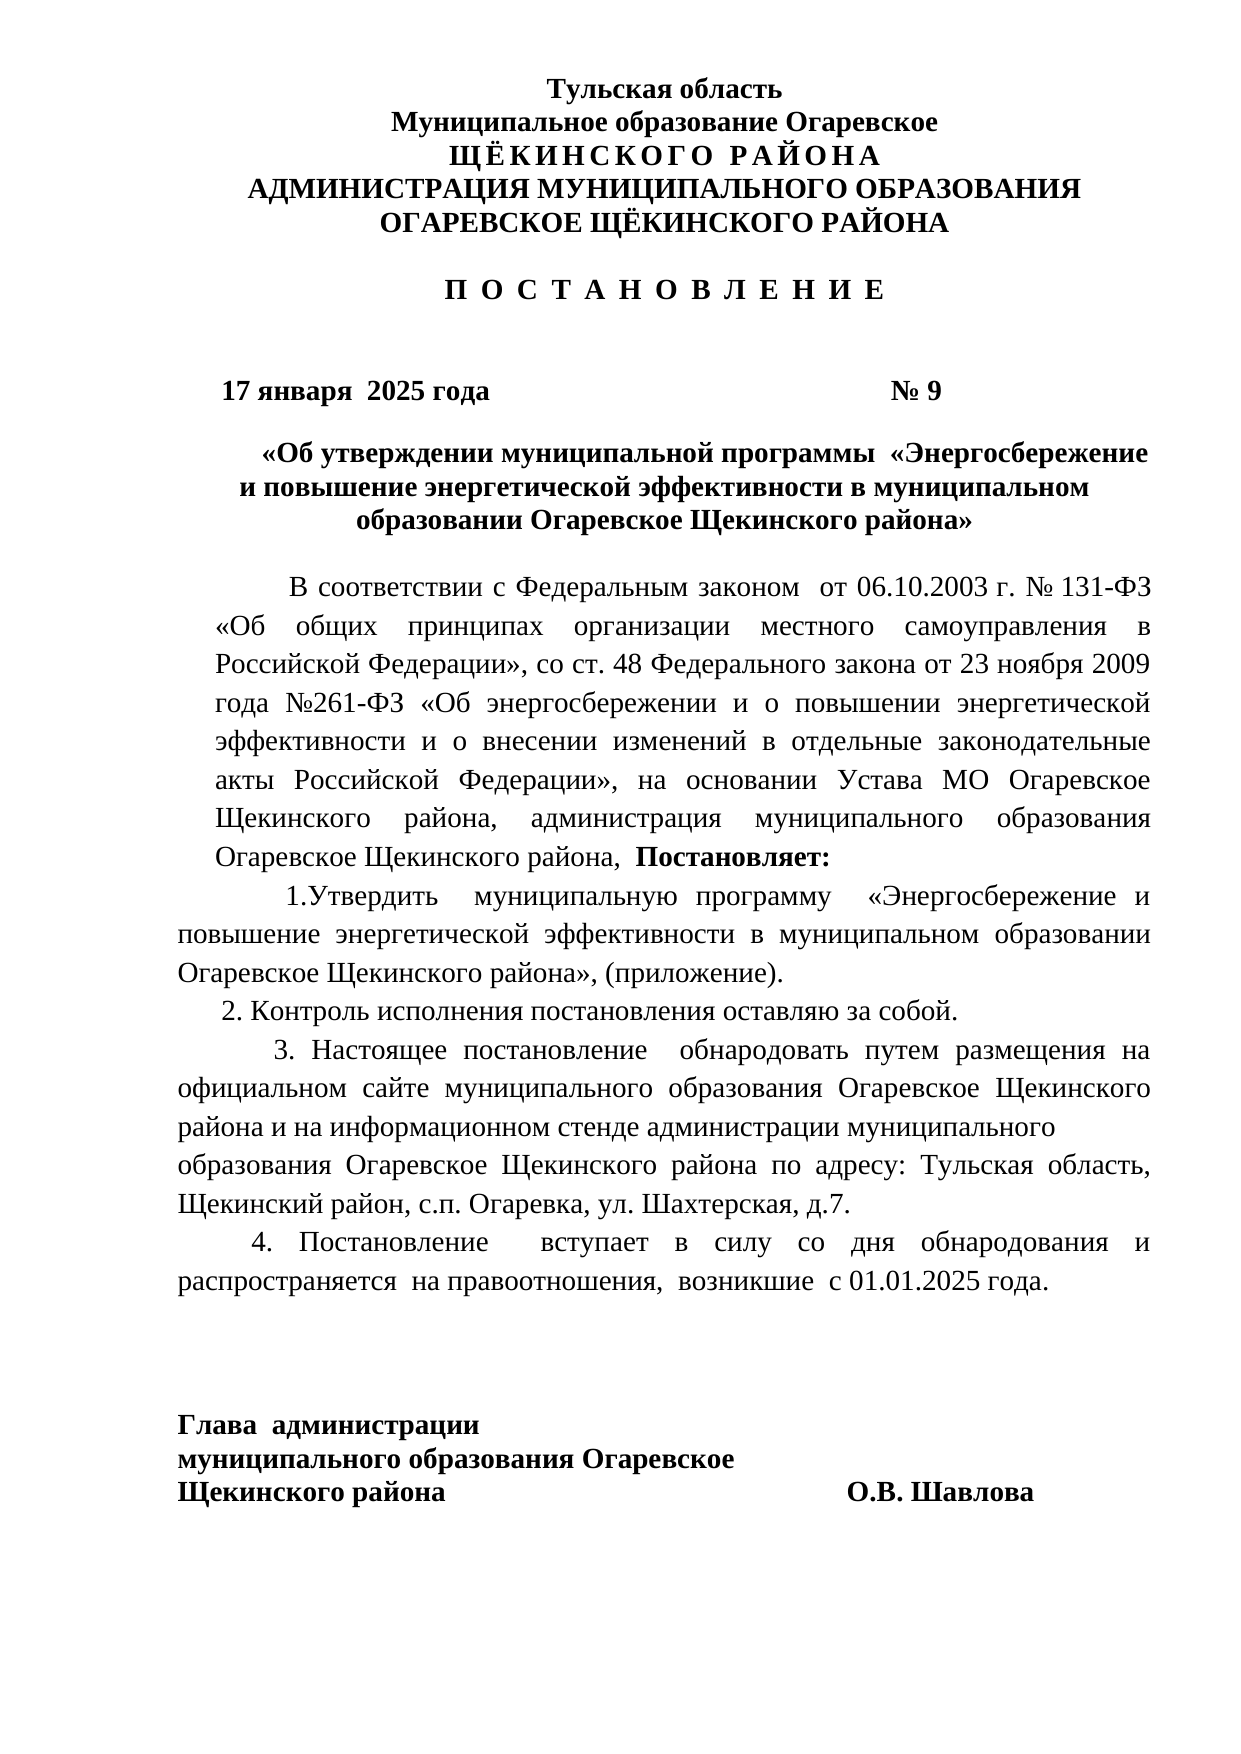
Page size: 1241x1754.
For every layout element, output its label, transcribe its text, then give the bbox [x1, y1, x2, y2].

text муниципального образования Огаревское [177, 1441, 1152, 1474]
text образования Огаревское Щекинского района по адресу: Тульская область, Щекинский район, с.п. Огаревка, ул. Шахтерская, д.7. [177, 1147, 1152, 1219]
text «Об утверждении муниципальной программы «Энергосбережение и повышение энергетической эффективности в муниципальном образовании Огаревское Щекинского района» [177, 435, 1152, 536]
text Глава администрации [177, 1407, 1152, 1441]
text Щекинского района О.В. Шавлова [177, 1474, 1152, 1508]
text 3. Настоящее постановление обнародовать путем размещения на официальном сайте муниципального образования Огаревское Щекинского района и на информационном стенде администрации муниципального [177, 1032, 1152, 1142]
text 2. Контроль исполнения постановления оставляю за собой. [177, 993, 1152, 1027]
text Тульская область [177, 71, 1152, 104]
text 1.Утвердить муниципальную программу «Энергосбережение и повышение энергетической эффективности в муниципальном образовании Огаревское Щекинского района», (приложение). [177, 878, 1152, 988]
text В соответствии с Федеральным законом от 06.10.2003 г. № 131-ФЗ «Об общих принципах организации местного самоуправления в Российской Федерации», со ст. 48 Федерального закона от 23 ноября 2009 года №261-ФЗ «Об энергосбережении и о повышении энергетической эффективности и о внесении изменений в отдельные законодательные акты Российской Федерации», на основании Устава МО Огаревское Щекинского района, администрация муниципального образования Огаревское Щекинского района, Постановляет: [215, 569, 1152, 873]
text П О С Т А Н О В Л Е Н И Е [177, 272, 1152, 306]
text 17 января 2025 года № 9 [177, 373, 1152, 406]
text ОГАРЕВСКОЕ ЩЁКИНСКОГО РАЙОНА [177, 205, 1152, 239]
text Муниципальное образование Огаревское [177, 104, 1152, 138]
text ЩЁКИНСКОГО РАЙОНА [177, 138, 1152, 172]
text АДМИНИСТРАЦИЯ МУНИЦИПАЛЬНОГО ОБРАЗОВАНИЯ [177, 172, 1152, 205]
text 4. Постановление вступает в силу со дня обнародования и распространяется на правоотношения, возникшие с 01.01.2025 года. [177, 1224, 1152, 1297]
